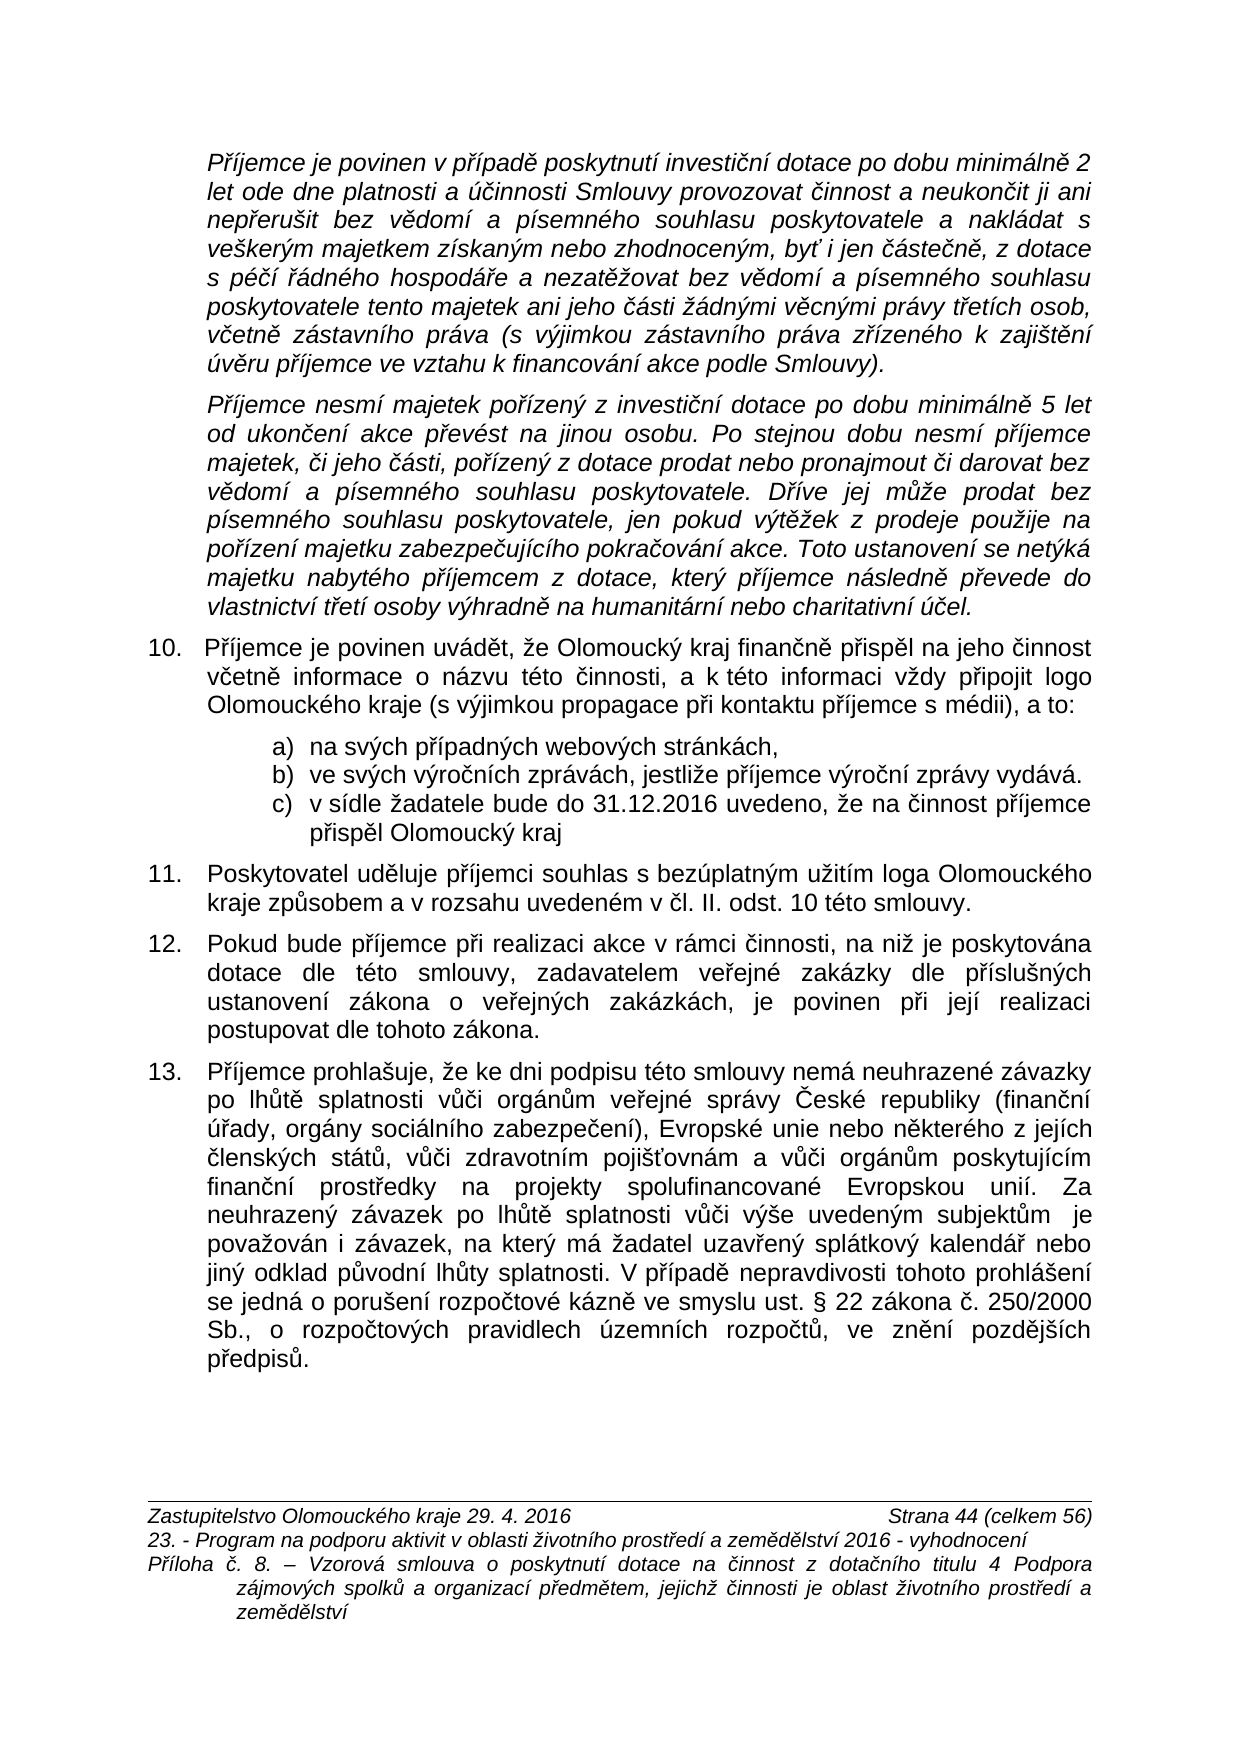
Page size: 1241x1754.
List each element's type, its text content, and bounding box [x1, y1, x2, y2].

list ve svých výročních zprávách, jestliže příjemce výroční zprávy vydává. [272, 760, 1092, 789]
list Pokud bude příjemce při realizaci akce v rámci činnosti, na niž je poskytována dotace dle této smlouvy, zadavatelem veřejné zakázky dle příslušných ustanovení zákona o veřejných zakázkách, je povinen při její realizaci postupovat dle tohoto zákona. [148, 929, 1092, 1044]
text Příjemce nesmí majetek pořízený z investiční dotace po dobu minimálně 5 let od ukončení akce převést na jinou osobu. Po stejnou dobu nesmí příjemce majetek, či jeho části, pořízený z dotace prodat nebo pronajmout či darovat bez vědomí a písemného souhlasu poskytovatele. Dříve jej může prodat bez písemného souhlasu poskytovatele, jen pokud výtěžek z prodeje použije na pořízení majetku zabezpečujícího pokračování akce. Toto ustanovení se netýká majetku nabytého příjemcem z dotace, který příjemce následně převede do vlastnictví třetí osoby výhradně na humanitární nebo charitativní účel. [207, 390, 1092, 620]
list Příjemce prohlašuje, že ke dni podpisu této smlouvy nemá neuhrazené závazky po lhůtě splatnosti vůči orgánům veřejné správy České republiky (finanční úřady, orgány sociálního zabezpečení), Evropské unie nebo některého z jejích členských států, vůči zdravotním pojišťovnám a vůči orgánům poskytujícím finanční prostředky na projekty spolufinancované Evropskou unií. Za neuhrazený závazek po lhůtě splatnosti vůči výše uvedeným subjektům je považován i závazek, na který má žadatel uzavřený splátkový kalendář nebo jiný odklad původní lhůty splatnosti. V případě nepravdivosti tohoto prohlášení se jedná o porušení rozpočtové kázně ve smyslu ust. § 22 zákona č. 250/2000 Sb., o rozpočtových pravidlech územních rozpočtů, ve znění pozdějších předpisů. [148, 1056, 1092, 1373]
list na svých případných webových stránkách, [272, 731, 1092, 760]
list Příjemce je povinen uvádět, že Olomoucký kraj finančně přispěl na jeho činnost včetně informace o názvu této činnosti, a k této informaci vždy připojit logo Olomouckého kraje (s výjimkou propagace při kontaktu příjemce s médii), a to: [148, 633, 1092, 719]
list Poskytovatel uděluje příjemci souhlas s bezúplatným užitím loga Olomouckého kraje způsobem a v rozsahu uvedeném v čl. II. odst. 10 této smlouvy. [148, 859, 1092, 916]
text Příjemce je povinen v případě poskytnutí investiční dotace po dobu minimálně 2 let ode dne platnosti a účinnosti Smlouvy provozovat činnost a neukončit ji ani nepřerušit bez vědomí a písemného souhlasu poskytovatele a nakládat s veškerým majetkem získaným nebo zhodnoceným, byť i jen částečně, z dotace s péčí řádného hospodáře a nezatěžovat bez vědomí a písemného souhlasu poskytovatele tento majetek ani jeho části žádnými věcnými právy třetích osob, včetně zástavního práva (s výjimkou zástavního práva zřízeného k zajištění úvěru příjemce ve vztahu k financování akce podle Smlouvy). [207, 148, 1092, 378]
list v sídle žadatele bude do 31.12.2016 uvedeno, že na činnost příjemce přispěl Olomoucký kraj [272, 789, 1092, 846]
